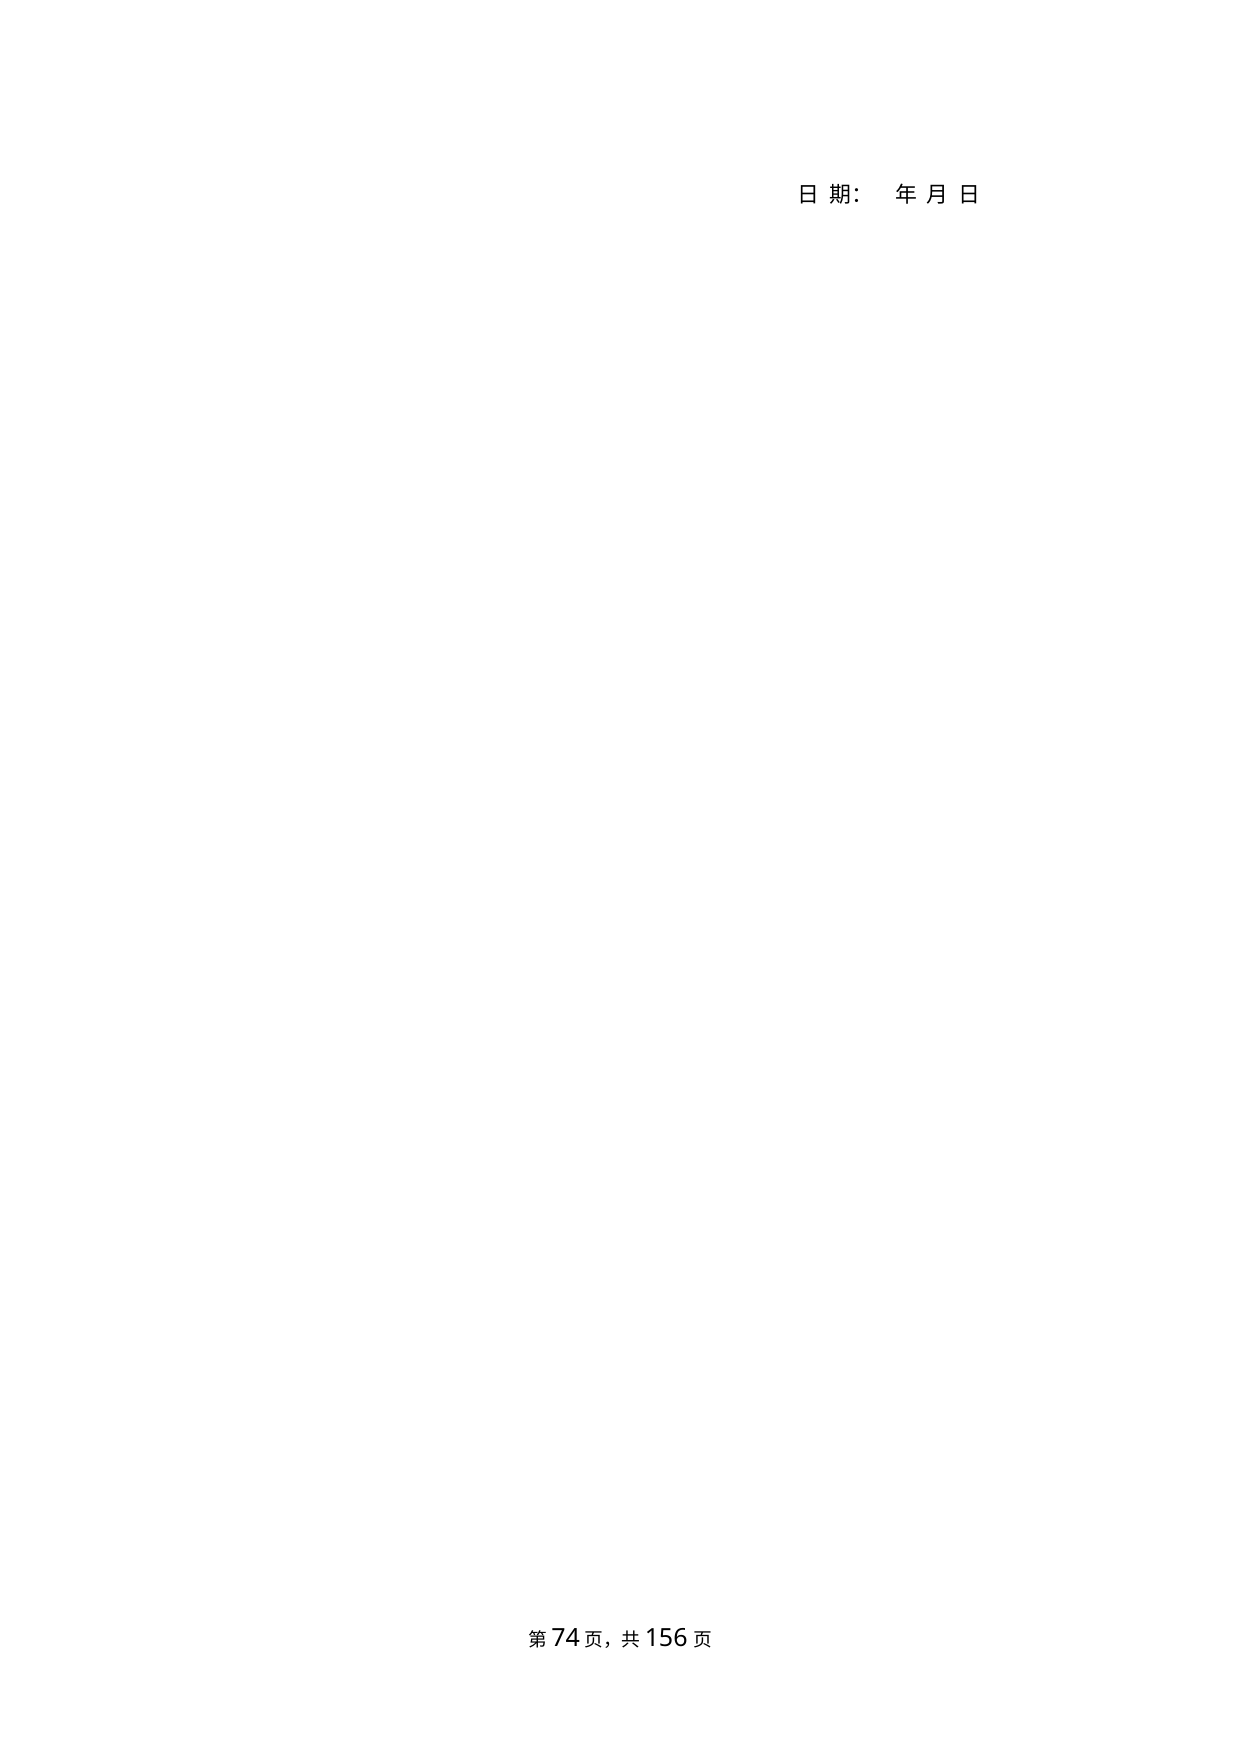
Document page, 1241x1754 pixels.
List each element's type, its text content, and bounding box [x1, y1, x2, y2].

text 日 期： 年 月 日 [148, 177, 1054, 209]
